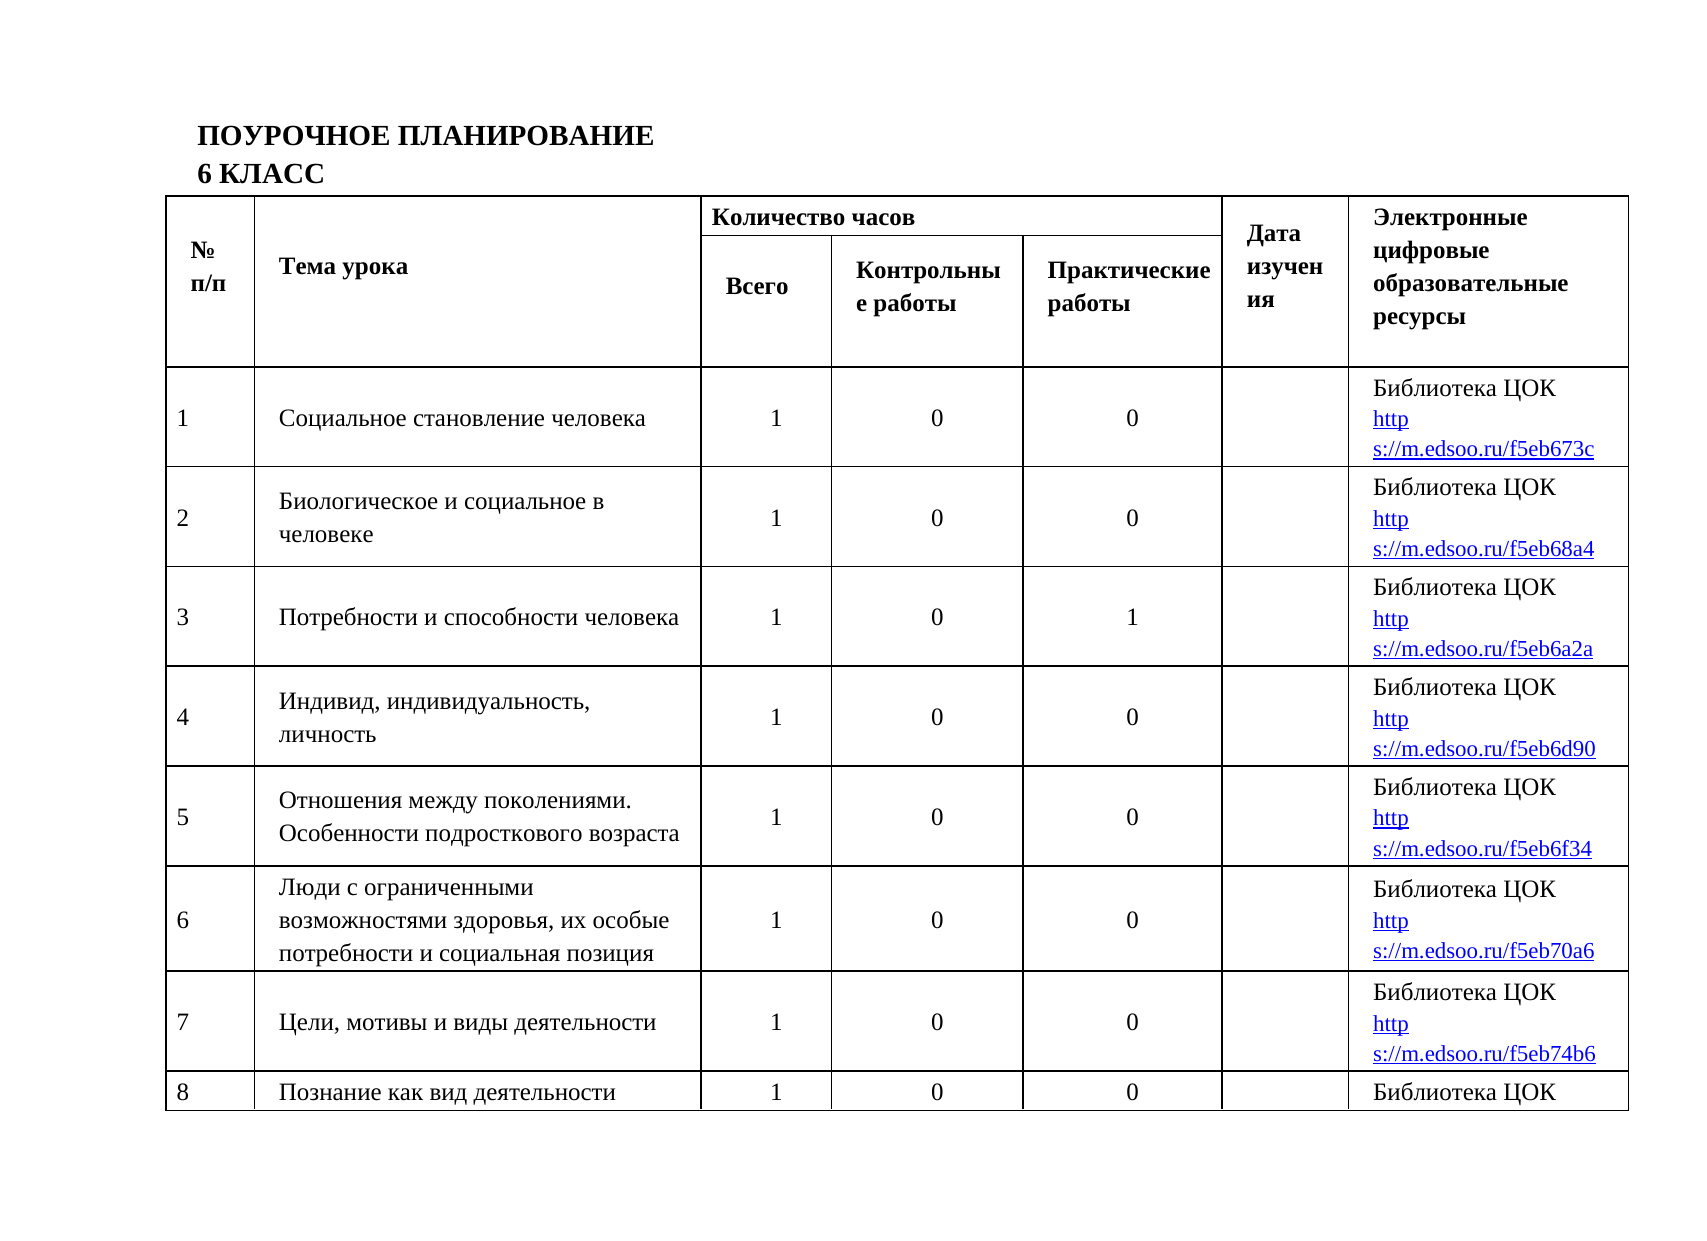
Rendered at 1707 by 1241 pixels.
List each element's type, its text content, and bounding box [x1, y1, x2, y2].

table_cell 0 [832, 567, 1022, 665]
table_cell 7 [167, 972, 254, 1070]
table_cell 1 [702, 867, 831, 970]
table_header Дата изучения [1223, 197, 1348, 366]
table_cell 1 [702, 1072, 831, 1109]
table_cell Библиотека ЦОК https://m.edsoo.ru/f5eb673c [1349, 368, 1628, 466]
table_cell Люди с ограниченными возможностями здоровья, их особые потребности и социальная позиция [255, 867, 700, 970]
table_cell 1 [702, 972, 831, 1070]
table_cell 1 [702, 767, 831, 865]
text ПОУРОЧНОЕ ПЛАНИРОВАНИЕ [190, 118, 1618, 152]
table_cell 0 [832, 368, 1022, 466]
table_cell 3 [167, 567, 254, 665]
table_cell Библиотека ЦОК https://m.edsoo.ru/f5eb74b6 [1349, 972, 1628, 1070]
table_cell 0 [1024, 467, 1221, 566]
table_cell [1223, 867, 1348, 970]
table_cell 1 [1024, 567, 1221, 665]
table_cell 1 [167, 368, 254, 466]
text 6 КЛАСС [190, 157, 1618, 190]
table_cell 5 [167, 767, 254, 865]
table_cell [1223, 567, 1348, 665]
table_cell 1 [702, 567, 831, 665]
table_cell [1223, 767, 1348, 865]
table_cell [255, 1072, 700, 1109]
table_cell 4 [167, 667, 254, 765]
table_cell 0 [1024, 972, 1221, 1070]
table_cell Всего [702, 236, 831, 366]
table_cell 0 [1024, 767, 1221, 865]
table_cell 0 [832, 1072, 1022, 1109]
table_cell 0 [832, 767, 1022, 865]
table_cell Библиотека ЦОК https://m.edsoo.ru/f5eb70a6 [1349, 867, 1628, 970]
table_header Количество часов [702, 197, 1221, 234]
table_cell 1 [702, 467, 831, 566]
table_cell 0 [832, 972, 1022, 1070]
table_cell Практические работы [1024, 236, 1221, 366]
table_cell 0 [832, 867, 1022, 970]
table_cell [1223, 467, 1348, 566]
table_cell 0 [1024, 667, 1221, 765]
table_cell Цели, мотивы и виды деятельности [255, 972, 700, 1070]
table_cell Библиотека ЦОК https://m.edsoo.ru/f5eb6a2a [1349, 567, 1628, 665]
table_cell Потребности и способности человека [255, 567, 700, 665]
table_cell Библиотека ЦОК https://m.edsoo.ru/f5eb6d90 [1349, 667, 1628, 765]
table_cell 0 [1024, 867, 1221, 970]
table_cell Отношения между поколениями. Особенности подросткового возраста [255, 767, 700, 865]
table_cell 6 [167, 867, 254, 970]
table_cell [1223, 972, 1348, 1070]
table_cell Социальное становление человека [255, 368, 700, 466]
table_header Тема урока [255, 197, 700, 366]
table_cell 2 [167, 467, 254, 566]
table_cell [1223, 368, 1348, 466]
table_cell Контрольные работы [832, 236, 1022, 366]
table_cell Библиотека ЦОК https://m.edsoo.ru/f5eb68a4 [1349, 467, 1628, 566]
table_cell 1 [702, 667, 831, 765]
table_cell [1349, 1072, 1628, 1109]
table_cell 0 [832, 667, 1022, 765]
table_header № п/п [167, 197, 254, 366]
table_header Электронные цифровые образовательные ресурсы [1349, 197, 1628, 366]
table_cell [1223, 667, 1348, 765]
table_cell 0 [1024, 368, 1221, 466]
table_cell Библиотека ЦОК https://m.edsoo.ru/f5eb6f34 [1349, 767, 1628, 865]
table_cell 0 [832, 467, 1022, 566]
table_cell Биологическое и социальное в человеке [255, 467, 700, 566]
table_cell Индивид, индивидуальность, личность [255, 667, 700, 765]
table_cell 1 [702, 368, 831, 466]
table_cell 0 [1024, 1072, 1221, 1109]
table_cell [1223, 1072, 1348, 1109]
table_cell 8 [167, 1072, 254, 1109]
